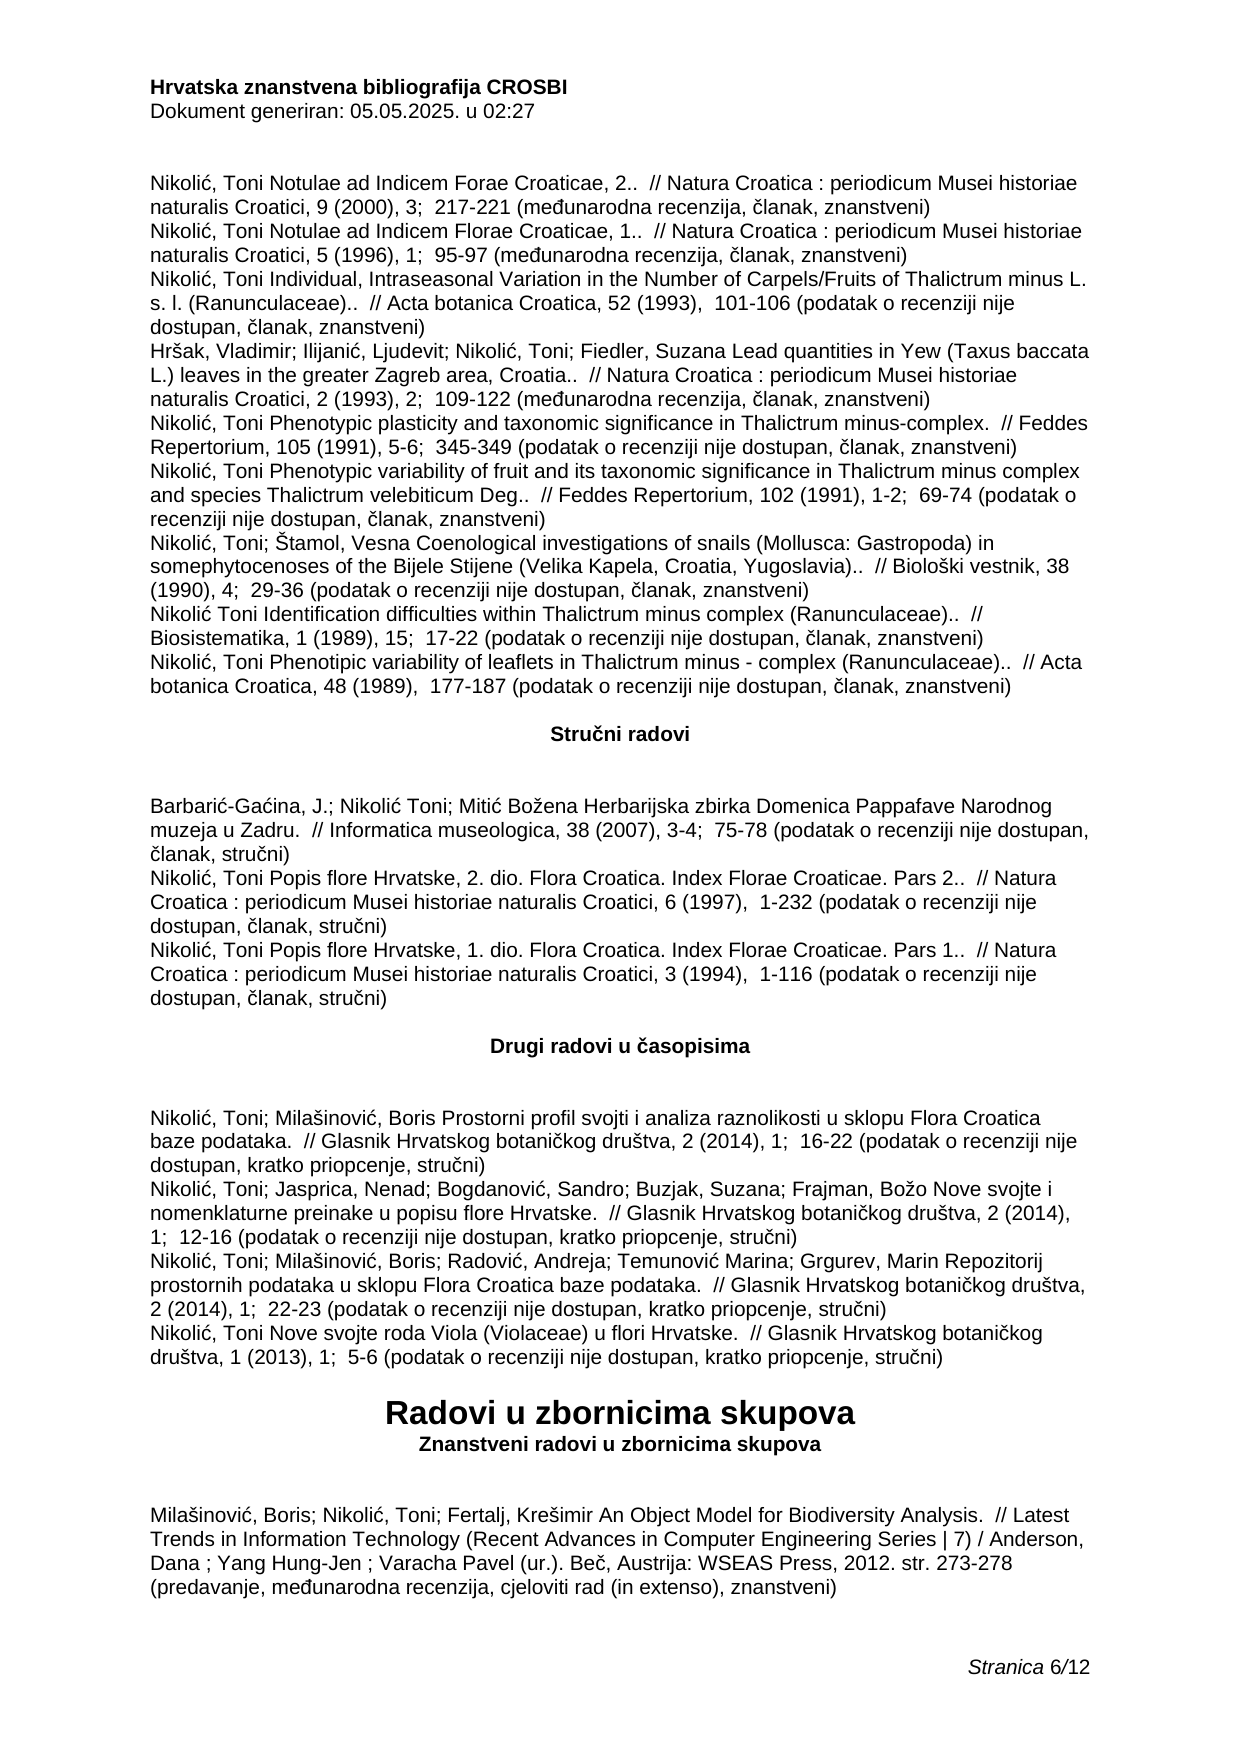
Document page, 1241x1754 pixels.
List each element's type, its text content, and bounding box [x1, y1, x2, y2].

text Barbarić-Gaćina, J.; Nikolić Toni; Mitić Božena [150, 794, 1090, 866]
subtitle Drugi radovi u časopisima [150, 1033, 1090, 1057]
text Nikolić, Toni; Jasprica, Nenad; Bogdanović, Sandro; Buzjak, Suzana; Frajman, Božo [150, 1177, 1090, 1249]
text Nikolić, Toni [150, 411, 1090, 458]
text Nikolić, Toni [150, 267, 1090, 339]
text Nikolić, Toni; Štamol, Vesna [150, 530, 1090, 602]
subtitle Znanstveni radovi u zbornicima skupova [150, 1431, 1090, 1455]
text Nikolić, Toni; Milašinović, Boris; Radović, Andreja; Temunović Marina; Grgurev, Marin [150, 1249, 1090, 1321]
text Nikolić, Toni [150, 866, 1090, 938]
subtitle Radovi u zbornicima skupova [150, 1393, 1090, 1431]
text Nikolić Toni [150, 602, 1090, 650]
text Nikolić, Toni [150, 650, 1090, 698]
text Nikolić, Toni [150, 1321, 1090, 1369]
text Nikolić, Toni [150, 458, 1090, 530]
text Milašinović, Boris; Nikolić, Toni; Fertalj, Krešimir [150, 1503, 1090, 1599]
text Nikolić, Toni [150, 938, 1090, 1009]
text Nikolić, Toni; Milašinović, Boris [150, 1105, 1090, 1177]
text Hršak, Vladimir; Ilijanić, Ljudevit; Nikolić, Toni; Fiedler, Suzana [150, 339, 1090, 411]
subtitle Stručni radovi [150, 722, 1090, 746]
text Nikolić, Toni [150, 171, 1090, 219]
text Nikolić, Toni [150, 219, 1090, 267]
